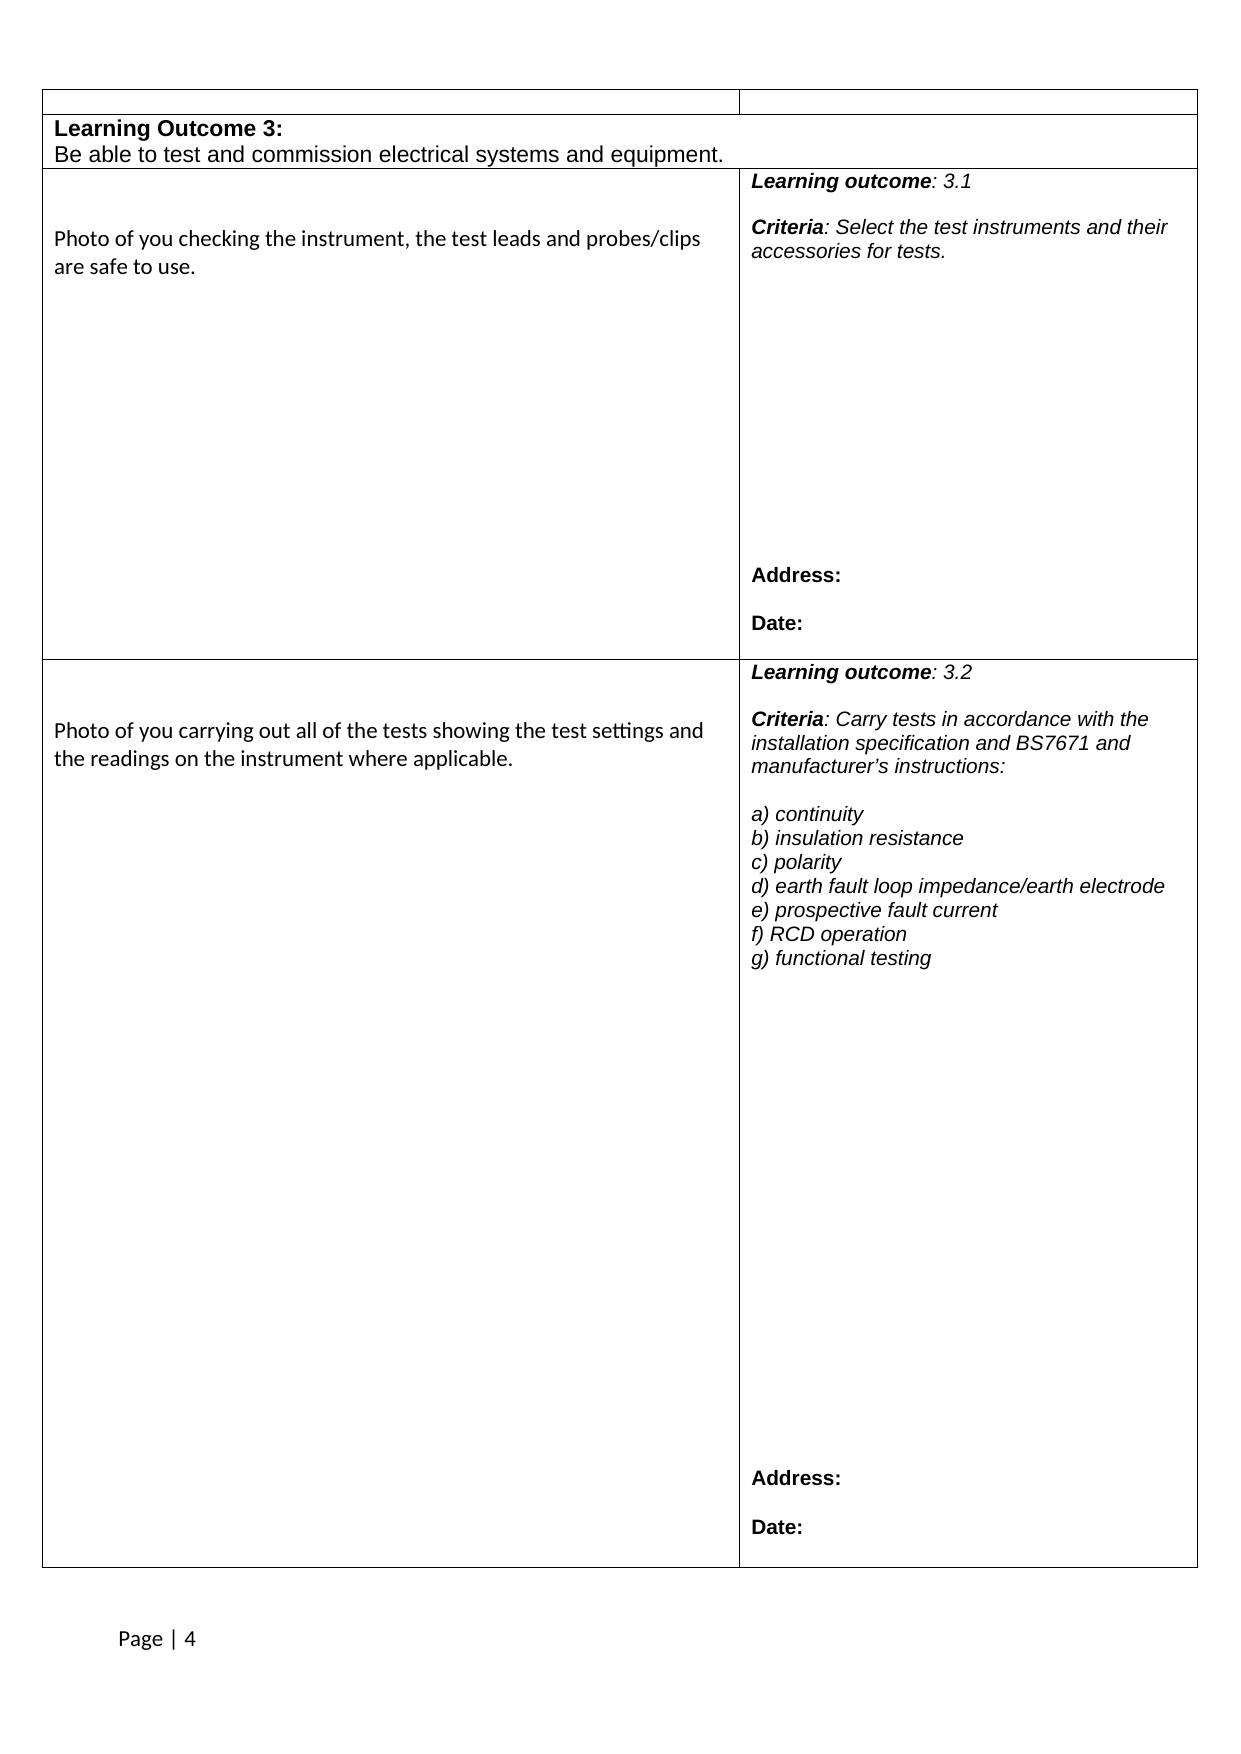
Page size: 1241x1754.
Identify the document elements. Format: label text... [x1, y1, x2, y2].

table_cell Learning outcome: 3.1 Criteria: Select the test instruments and their accessories for tests. Address: Date: [740, 169, 1197, 659]
table_cell Learning Outcome 3: Be able to test and commission electrical systems and equipment. [43, 115, 1197, 167]
table_cell Photo of you checking the instrument, the test leads and probes/clips are safe to use. [43, 169, 739, 659]
table_cell Learning outcome: 3.2 Criteria: Carry tests in accordance with the installation specification and BS7671 and manufacturer’s instructions: a) continuity b) insulation resistance c) polarity d) earth fault loop impedance/earth electrode e) prospective fault current f) RCD operation g) functional testing Address: Date: [740, 660, 1197, 1567]
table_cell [740, 90, 1197, 114]
table_cell Photo of you carrying out all of the tests showing the test settings and the readings on the instrument where applicable. [43, 660, 739, 1567]
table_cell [43, 90, 739, 114]
